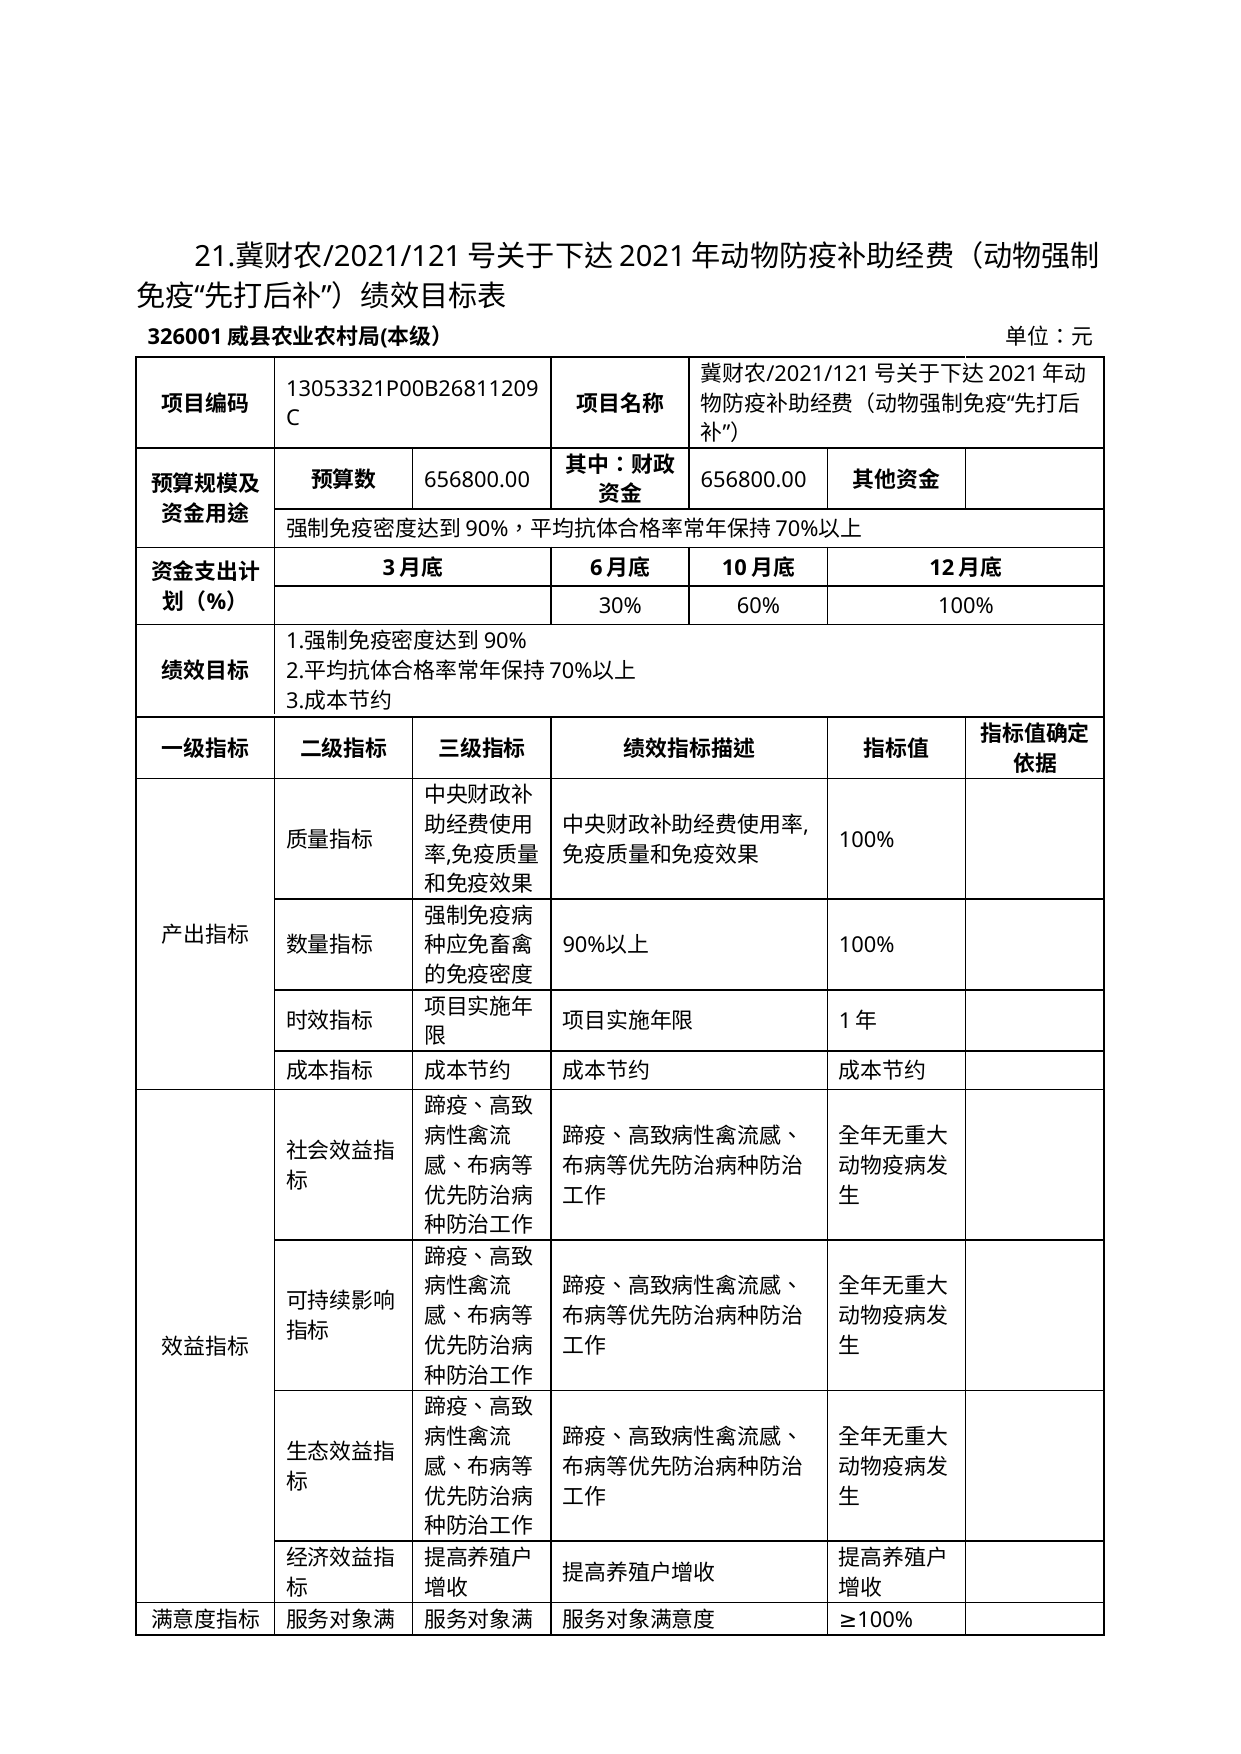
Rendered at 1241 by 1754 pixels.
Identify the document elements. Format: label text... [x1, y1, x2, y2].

table_cell 656800.00 [690, 449, 827, 508]
table_cell [966, 1603, 1103, 1634]
table_cell [966, 779, 1103, 898]
table_header 绩效指标描述 [552, 718, 827, 777]
table_cell 成本节约 [413, 1052, 550, 1089]
table_cell [966, 1391, 1103, 1540]
table_cell 蹄疫、高致病性禽流感、布病等优先防治病种防治工作 [413, 1391, 550, 1540]
table_cell 数量指标 [275, 900, 412, 989]
table_cell 100% [828, 900, 965, 989]
table_header 单位：元 [966, 316, 1103, 356]
text 21.冀财农/2021/121号关于下达2021年动物防疫补助经费（动物强制免疫“先打后补”）绩效目标表 [136, 235, 1104, 315]
table_cell 强制免疫密度达到90%，平均抗体合格率常年保持70%以上 [275, 510, 1103, 547]
table_cell ≥100% [828, 1603, 965, 1634]
table_cell 蹄疫、高致病性禽流感、布病等优先防治病种防治工作 [413, 1090, 550, 1239]
table_cell 6月底 [552, 548, 688, 585]
table_cell 其他资金 [828, 449, 965, 508]
table_cell [966, 900, 1103, 989]
table_cell 成本节约 [828, 1052, 965, 1089]
table_cell 可持续影响指标 [275, 1241, 412, 1390]
table_cell 其中：财政 资金 [552, 449, 688, 508]
table_cell [966, 1542, 1103, 1601]
table_cell 预算数 [275, 449, 412, 508]
table_cell 预算规模及资金用途 [137, 449, 274, 547]
table_cell 10月底 [690, 548, 827, 585]
table_cell 100% [828, 587, 1103, 623]
table_cell 蹄疫、高致病性禽流感、布病等优先防治病种防治工作 [552, 1391, 827, 1540]
table_cell 656800.00 [413, 449, 550, 508]
table_cell 效益指标 [137, 1090, 274, 1601]
table_cell 中央财政补助经费使用率,免疫质量和免疫效果 [552, 779, 827, 898]
table_cell 服务对象满意度 [413, 1603, 550, 1634]
table_header 二级指标 [275, 718, 412, 777]
table_cell 全年无重大动物疫病发生 [828, 1391, 965, 1540]
table_cell 生态效益指标 [275, 1391, 412, 1540]
table_cell [966, 1241, 1103, 1390]
table_cell 服务对象满意度指标 [275, 1603, 412, 1634]
table_cell 时效指标 [275, 991, 412, 1050]
table_cell 强制免疫病种应免畜禽的免疫密度 [413, 900, 550, 989]
table_cell [966, 1090, 1103, 1239]
table_cell 30% [552, 587, 688, 623]
table_cell 提高养殖户增收 [552, 1542, 827, 1601]
table_cell 质量指标 [275, 779, 412, 898]
table_cell 项目实施年限 [552, 991, 827, 1050]
table_cell 社会效益指标 [275, 1090, 412, 1239]
table_cell [966, 449, 1103, 508]
table_header 三级指标 [413, 718, 550, 777]
table_header 指标值 [828, 718, 965, 777]
table_cell 13053321P00B26811209C [275, 358, 550, 447]
table_cell 绩效目标 [137, 625, 274, 714]
table_cell 蹄疫、高致病性禽流感、布病等优先防治病种防治工作 [552, 1241, 827, 1390]
table_cell 项目编码 [137, 358, 274, 447]
table_cell [966, 1052, 1103, 1089]
table_cell 12月底 [828, 548, 1103, 585]
table_cell 提高养殖户增收 [413, 1542, 550, 1601]
table_cell 蹄疫、高致病性禽流感、布病等优先防治病种防治工作 [413, 1241, 550, 1390]
table_cell 经济效益指标 [275, 1542, 412, 1601]
table_cell 蹄疫、高致病性禽流感、布病等优先防治病种防治工作 [552, 1090, 827, 1239]
table_cell 100% [828, 779, 965, 898]
table_cell 项目名称 [552, 358, 688, 447]
table_cell 60% [690, 587, 827, 623]
table_cell 产出指标 [137, 779, 274, 1089]
table_cell 资金支出计划（%） [137, 548, 274, 623]
table_cell 服务对象满意度 [552, 1603, 827, 1634]
table_cell 3月底 [275, 548, 550, 585]
table_cell [966, 991, 1103, 1050]
table_cell 满意度指标 [137, 1603, 274, 1634]
table_cell [275, 587, 550, 623]
table_cell 中央财政补助经费使用率,免疫质量和免疫效果 [413, 779, 550, 898]
table_header 指标值确定依据 [966, 718, 1103, 777]
table_header 一级指标 [137, 718, 274, 777]
table_cell 提高养殖户增收 [828, 1542, 965, 1601]
table_cell 成本指标 [275, 1052, 412, 1089]
table_cell 全年无重大动物疫病发生 [828, 1090, 965, 1239]
table_header 326001威县农业农村局(本级） [137, 316, 965, 356]
table_cell 全年无重大动物疫病发生 [828, 1241, 965, 1390]
table_cell 1.强制免疫密度达到90% 2.平均抗体合格率常年保持70%以上 3.成本节约 [275, 625, 1103, 714]
table_cell 90%以上 [552, 900, 827, 989]
table_cell 冀财农/2021/121号关于下达2021年动物防疫补助经费（动物强制免疫“先打后补”） [690, 358, 1103, 447]
table_cell 1年 [828, 991, 965, 1050]
table_cell 成本节约 [552, 1052, 827, 1089]
table_cell 项目实施年限 [413, 991, 550, 1050]
